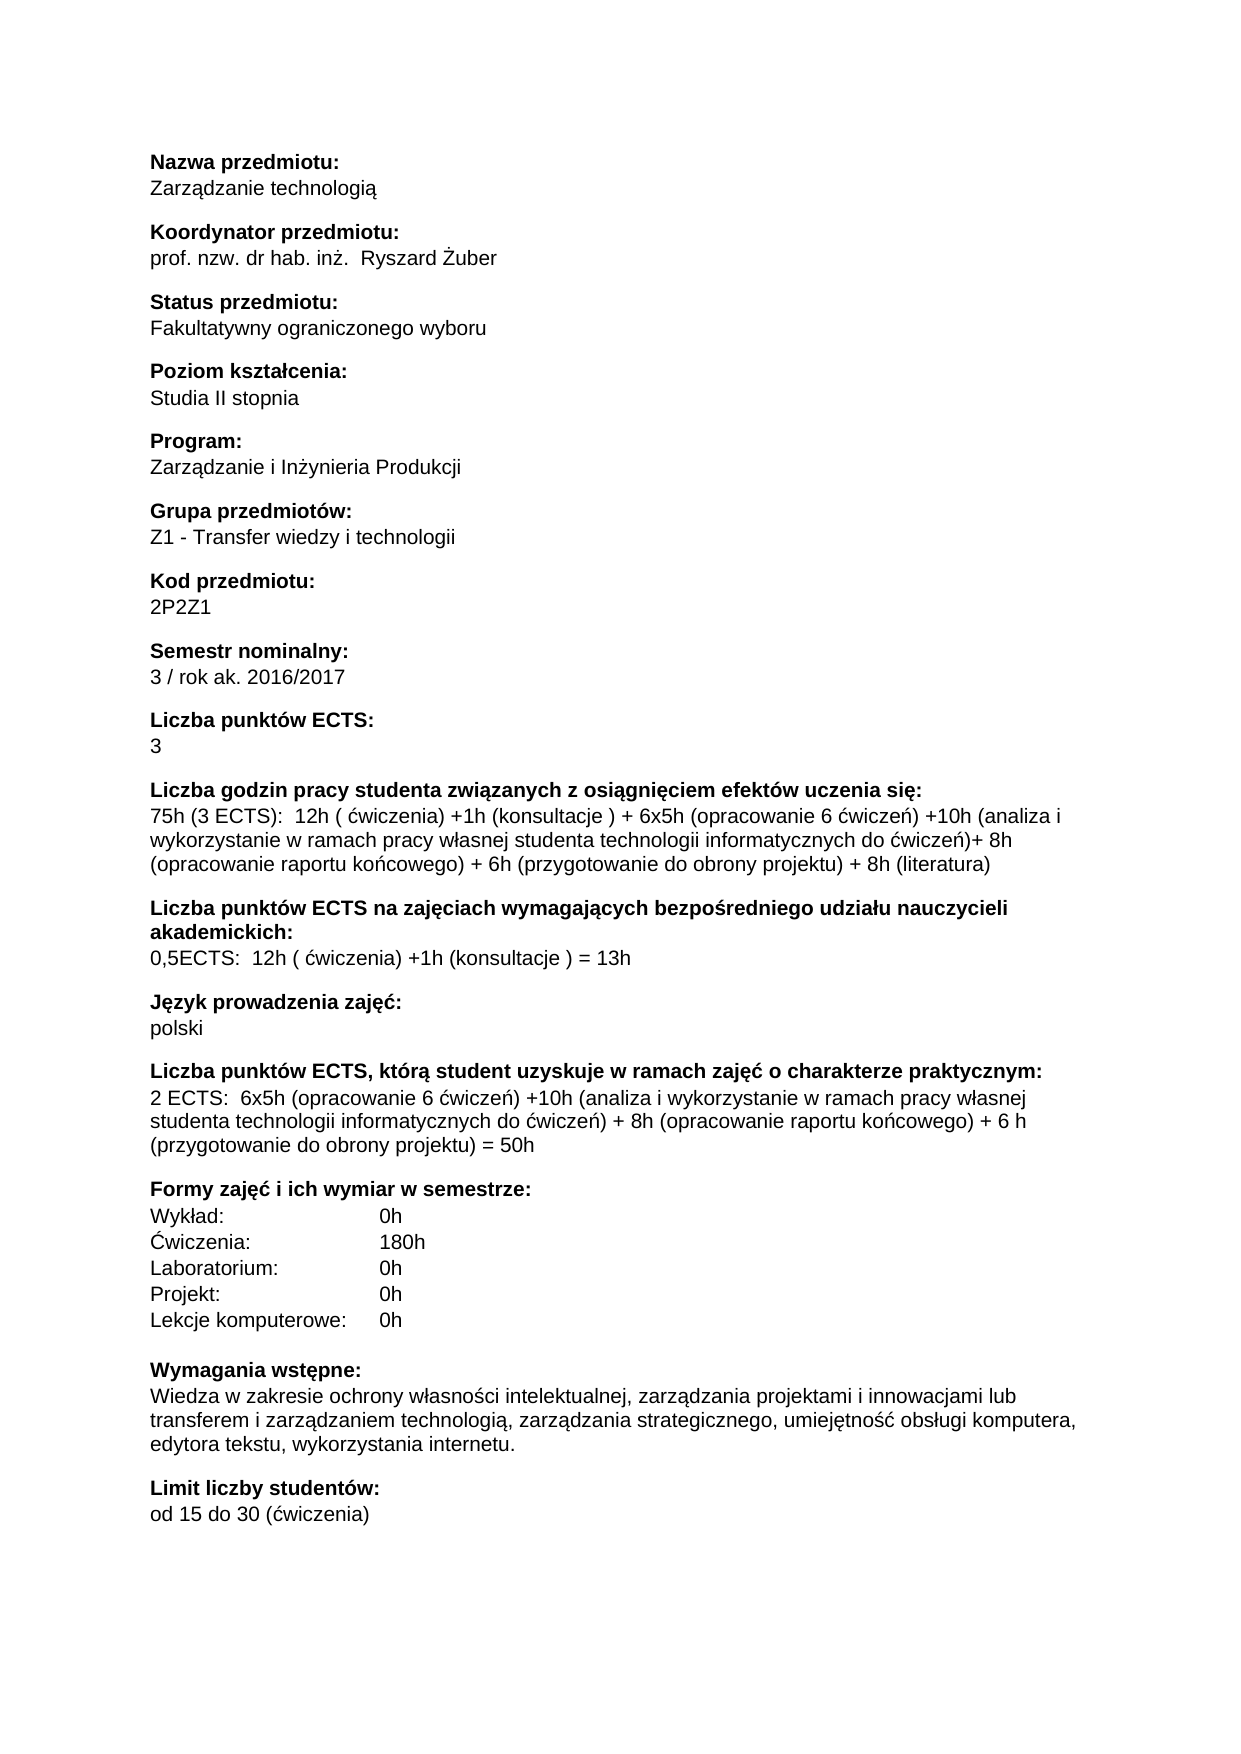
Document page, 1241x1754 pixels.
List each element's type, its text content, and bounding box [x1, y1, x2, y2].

text Kod przedmiotu: [150, 569, 1090, 593]
text Liczba punktów ECTS, którą student uzyskuje w ramach zajęć o charakterze praktycznym: [150, 1059, 1090, 1083]
text 3 [150, 734, 1090, 758]
text polski [150, 1016, 1090, 1039]
text Program: [150, 429, 1090, 453]
text Studia II stopnia [150, 385, 1090, 409]
table_cell Projekt: [140, 1282, 367, 1306]
text 2 ECTS: 6x5h (opracowanie 6 ćwiczeń) +10h (analiza i wykorzystanie w ramach pracy własnej studenta technologii informatycznych do ćwiczeń) + 8h (opracowanie raportu końcowego) + 6 h (przygotowanie do obrony projektu) = 50h [150, 1085, 1090, 1157]
table_cell Laboratorium: [140, 1256, 367, 1280]
text Fakultatywny ograniczonego wyboru [150, 316, 1090, 339]
text prof. nzw. dr hab. inż. Ryszard Żuber [150, 246, 1090, 270]
table_cell Ćwiczenia: [140, 1230, 367, 1254]
text Zarządzanie technologią [150, 176, 1090, 200]
table_cell Lekcje komputerowe: [140, 1308, 367, 1332]
text Wiedza w zakresie ochrony własności intelektualnej, zarządzania projektami i innowacjami lub transferem i zarządzaniem technologią, zarządzania strategicznego, umiejętność obsługi komputera, edytora tekstu, wykorzystania internetu. [150, 1384, 1090, 1456]
text Formy zajęć i ich wymiar w semestrze: [150, 1177, 1090, 1201]
text 0,5ECTS: 12h ( ćwiczenia) +1h (konsultacje ) = 13h [150, 946, 1090, 970]
text Liczba punktów ECTS: [150, 708, 1090, 732]
table_cell 0h [369, 1254, 597, 1280]
text Liczba godzin pracy studenta związanych z osiągnięciem efektów uczenia się: [150, 778, 1090, 802]
text Nazwa przedmiotu: [150, 150, 1090, 174]
text Wymagania wstępne: [150, 1358, 1090, 1382]
text Zarządzanie i Inżynieria Produkcji [150, 455, 1090, 479]
table_cell 0h [369, 1280, 597, 1306]
text Poziom kształcenia: [150, 359, 1090, 383]
table_header Wykład: [140, 1204, 367, 1228]
text od 15 do 30 (ćwiczenia) [150, 1502, 1090, 1526]
text Grupa przedmiotów: [150, 499, 1090, 523]
table_header 0h [369, 1204, 597, 1228]
text Język prowadzenia zajęć: [150, 989, 1090, 1013]
text Liczba punktów ECTS na zajęciach wymagających bezpośredniego udziału nauczycieli akademickich: [150, 896, 1090, 944]
text Limit liczby studentów: [150, 1476, 1090, 1499]
text Status przedmiotu: [150, 289, 1090, 313]
text Z1 - Transfer wiedzy i technologii [150, 525, 1090, 549]
text 75h (3 ECTS): 12h ( ćwiczenia) +1h (konsultacje ) + 6x5h (opracowanie 6 ćwiczeń) +10h (analiza i wykorzystanie w ramach pracy własnej studenta technologii informatycznych do ćwiczeń)+ 8h (opracowanie raportu końcowego) + 6h (przygotowanie do obrony projektu) + 8h (literatura) [150, 804, 1090, 876]
text 3 / rok ak. 2016/2017 [150, 664, 1090, 688]
text Koordynator przedmiotu: [150, 220, 1090, 244]
text 2P2Z1 [150, 595, 1090, 619]
table_cell 180h [369, 1228, 597, 1254]
table_cell 0h [369, 1306, 597, 1332]
text Semestr nominalny: [150, 638, 1090, 662]
